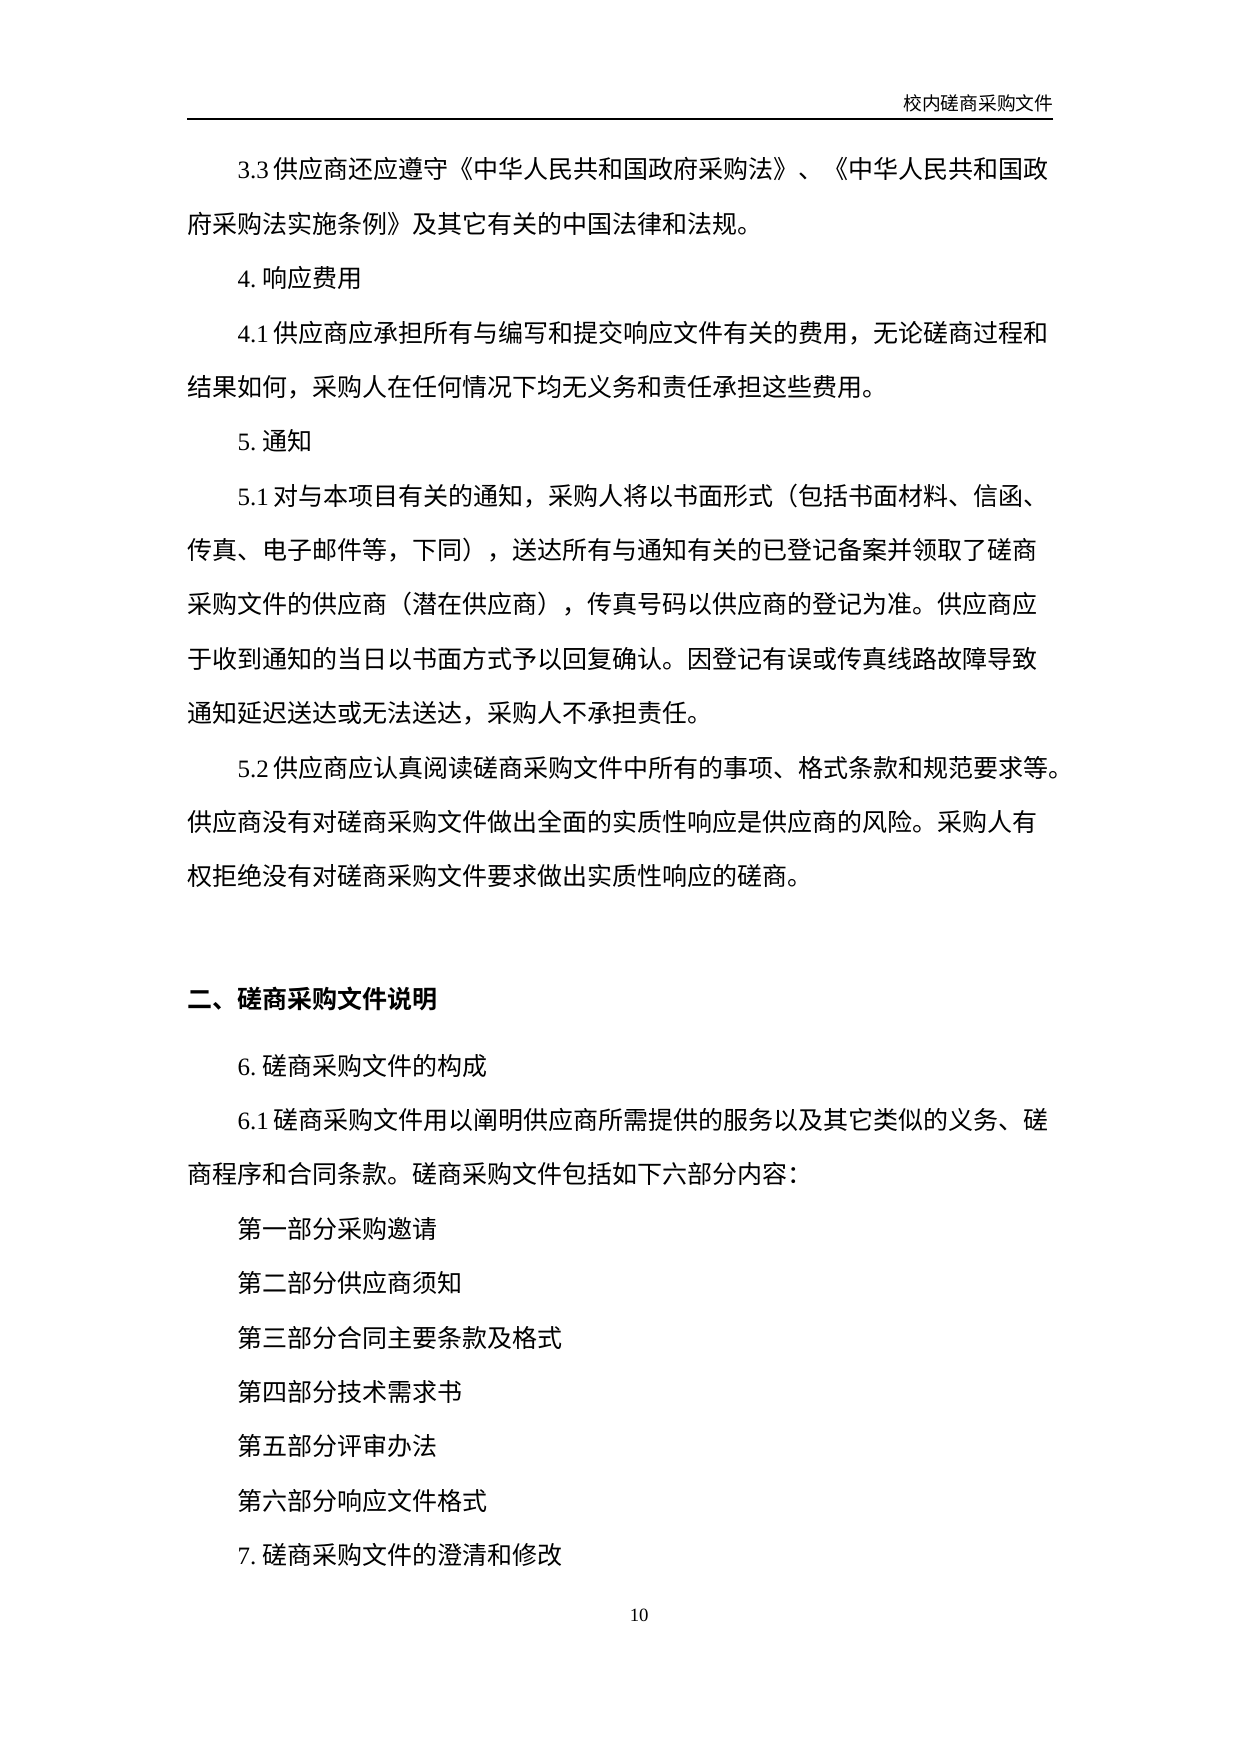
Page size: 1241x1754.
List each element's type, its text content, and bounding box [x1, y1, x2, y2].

text 第二部分供应商须知 [187, 1264, 1053, 1300]
text 5.2供应商应认真阅读磋商采购文件中所有的事项、格式条款和规范要求等。供应商没有对磋商采购文件做出全面的实质性响应是供应商的风险。采购人有权拒绝没有对磋商采购文件要求做出实质性响应的磋商。 [187, 748, 1053, 893]
text 4.1供应商应承担所有与编写和提交响应文件有关的费用，无论磋商过程和结果如何，采购人在任何情况下均无义务和责任承担这些费用。 [187, 313, 1053, 404]
text 7. 磋商采购文件的澄清和修改 [187, 1536, 1053, 1572]
text 6.1磋商采购文件用以阐明供应商所需提供的服务以及其它类似的义务、磋商程序和合同条款。磋商采购文件包括如下六部分内容： [187, 1101, 1053, 1191]
text 5.1对与本项目有关的通知，采购人将以书面形式（包括书面材料、信函、传真、电子邮件等，下同），送达所有与通知有关的已登记备案并领取了磋商采购文件的供应商（潜在供应商），传真号码以供应商的登记为准。供应商应于收到通知的当日以书面方式予以回复确认。因登记有误或传真线路故障导致通知延迟送达或无法送达，采购人不承担责任。 [187, 476, 1053, 730]
text 第三部分合同主要条款及格式 [187, 1318, 1053, 1354]
text 3.3供应商还应遵守《中华人民共和国政府采购法》、《中华人民共和国政府采购法实施条例》及其它有关的中国法律和法规。 [187, 150, 1053, 241]
text 5. 通知 [187, 422, 1053, 458]
text 第五部分评审办法 [187, 1427, 1053, 1463]
text 第一部分采购邀请 [187, 1209, 1053, 1246]
text 6. 磋商采购文件的构成 [187, 1046, 1053, 1082]
text 4. 响应费用 [187, 259, 1053, 295]
text 第四部分技术需求书 [187, 1372, 1053, 1409]
text 第六部分响应文件格式 [187, 1481, 1053, 1517]
text 二、磋商采购文件说明 [187, 979, 1053, 1016]
